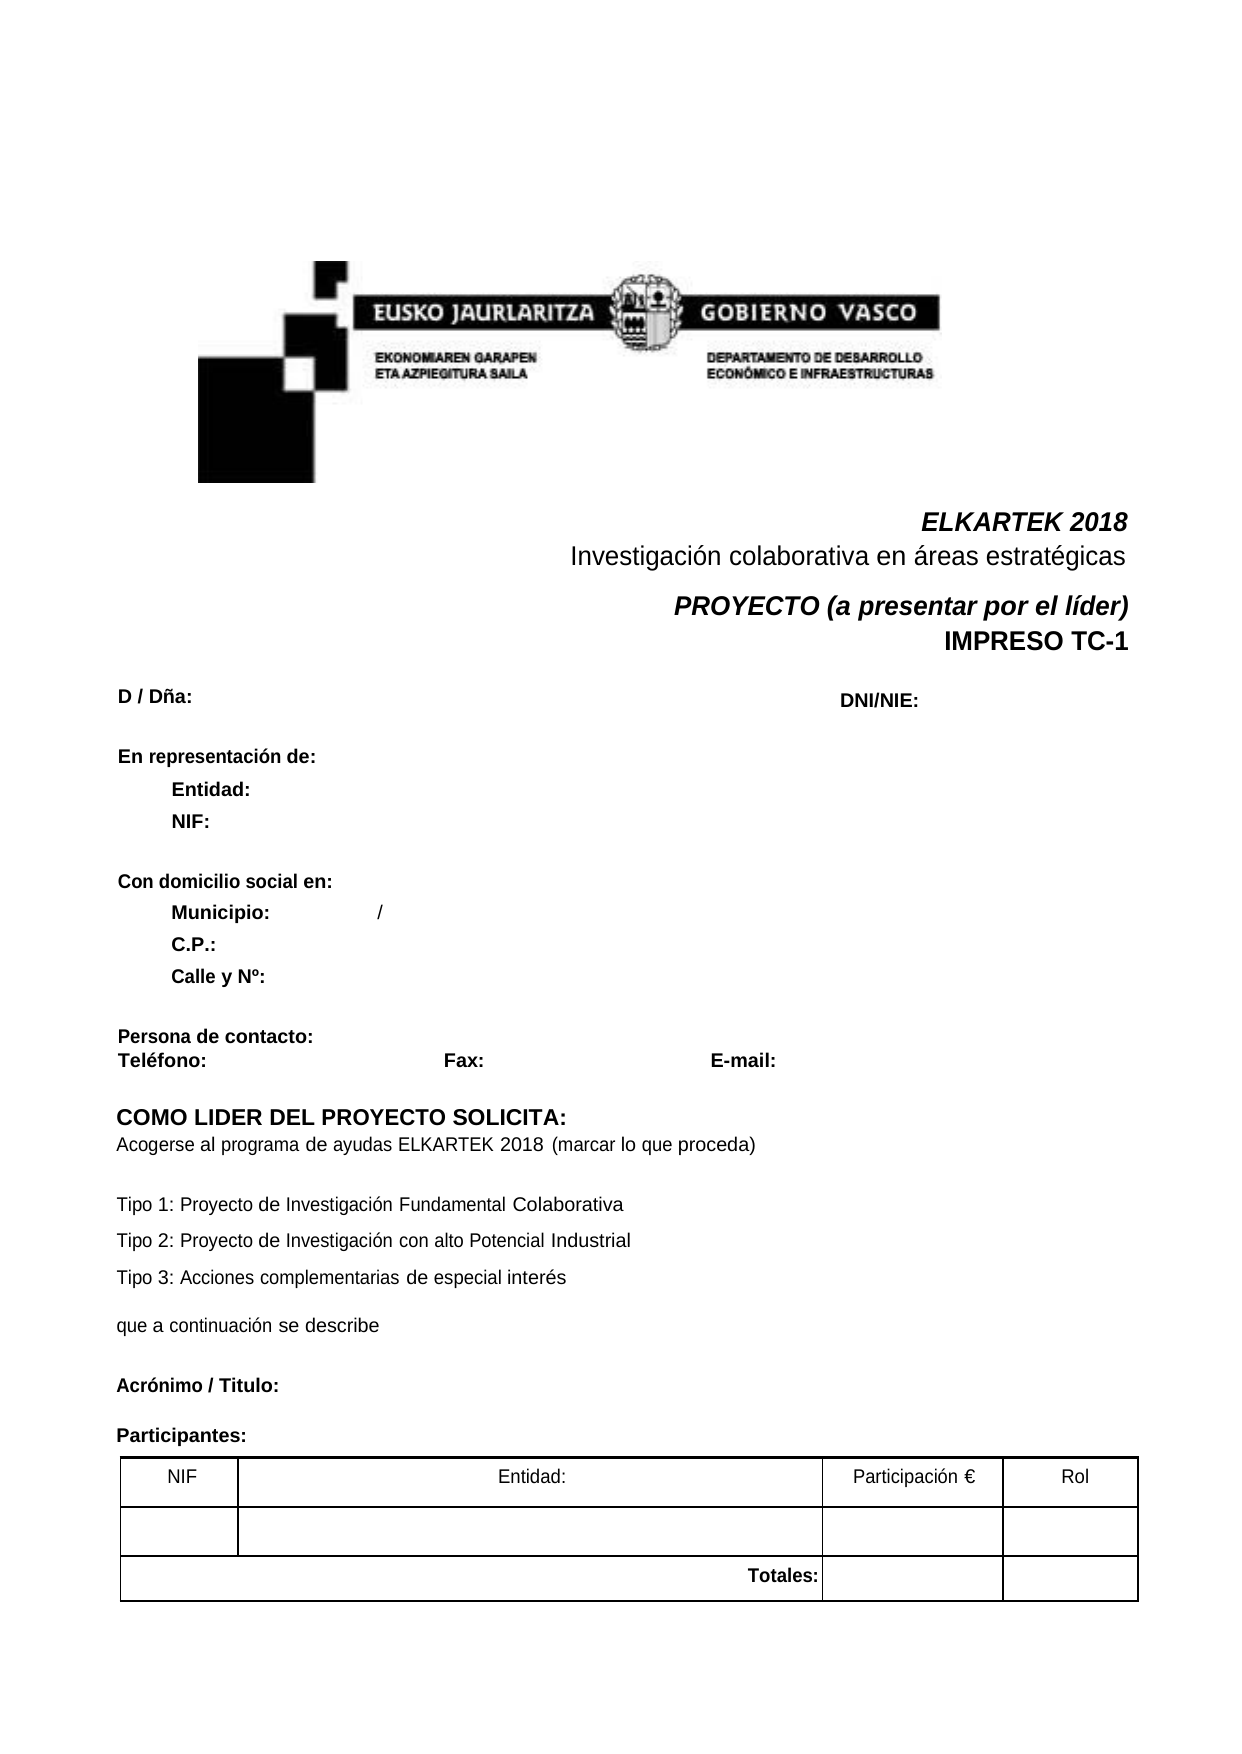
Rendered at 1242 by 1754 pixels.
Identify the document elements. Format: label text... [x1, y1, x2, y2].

text DNI/NIE: [840, 689, 1242, 711]
text PROYECTO (a presentar por el líder) [0, 590, 1128, 621]
picture [198, 261, 942, 483]
text NIF: [171, 811, 776, 833]
text IMPRESO TC-1 [0, 625, 1129, 655]
text Teléfono: Fax: E-mail: [118, 1049, 781, 1072]
text ELKARTEK 2018 [0, 506, 1127, 537]
text Con domicilio social en: Municipio: / C.P.: [118, 870, 389, 956]
text Investigación colaborativa en áreas estratégicas [0, 540, 1126, 571]
text Persona de contacto: [118, 1024, 776, 1047]
text que a continuación se describe [116, 1314, 776, 1337]
text Acrónimo / Titulo: Participantes: [116, 1374, 282, 1447]
text Calle y Nº: [171, 965, 776, 988]
text COMO LIDER DEL PROYECTO SOLICITA: [116, 1104, 776, 1130]
text En representación de: Entidad: [118, 745, 320, 801]
text Tipo 1: Proyecto de Investigación Fundamental Colaborativa Tipo 2: Proyecto de Investigación con alto Potencial Industrial Tipo 3: Acciones complementarias de especial interés [116, 1193, 632, 1288]
text D / Dña: [118, 685, 776, 708]
text Acogerse al programa de ayudas ELKARTEK 2018 (marcar lo que proceda) [116, 1133, 776, 1155]
